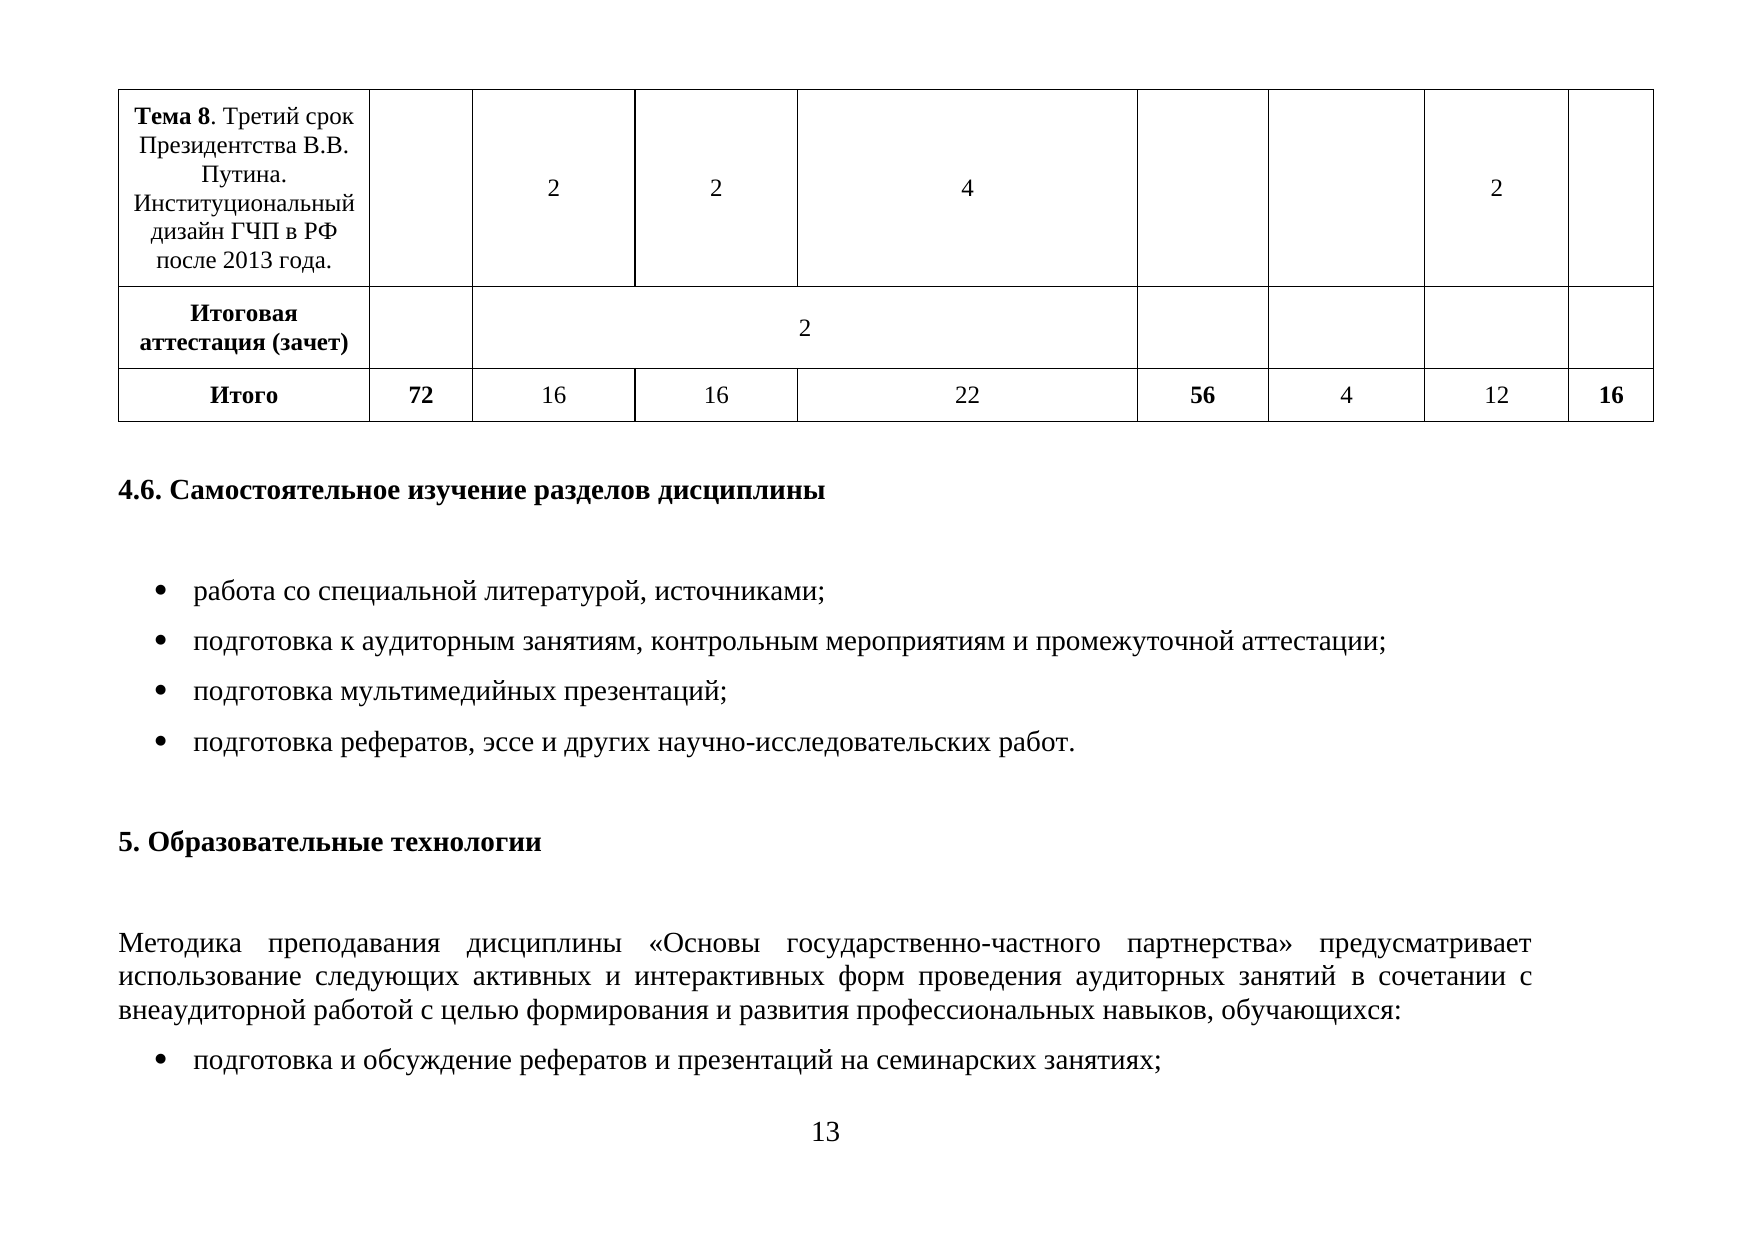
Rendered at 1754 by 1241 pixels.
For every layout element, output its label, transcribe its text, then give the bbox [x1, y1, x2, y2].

text 4.6. Самостоятельное изучение разделов дисциплины [118, 472, 1532, 506]
table_cell 56 [1138, 369, 1268, 421]
table_cell 2 [1425, 90, 1568, 286]
table_cell 4 [1269, 369, 1424, 421]
table_cell Тема 8. Третий срок Президентства В.В. Путина. Институциональный дизайн ГЧП в РФ после 2013 года. [119, 90, 369, 286]
list подготовка к аудиторным занятиям, контрольным мероприятиям и промежуточной аттестации; [156, 623, 1532, 657]
table_cell Итоговая аттестация (зачет) [119, 287, 369, 368]
table_cell 16 [473, 369, 634, 421]
table_cell 4 [798, 90, 1137, 286]
table_cell [1138, 90, 1268, 286]
table_cell 16 [636, 369, 797, 421]
table_cell 12 [1425, 369, 1568, 421]
text 5. Образовательные технологии [118, 824, 1532, 858]
table_cell 72 [370, 369, 472, 421]
table_cell [370, 90, 472, 286]
table_cell 2 [473, 90, 634, 286]
table_cell [370, 287, 472, 368]
list подготовка мультимедийных презентаций; [156, 673, 1532, 707]
table_cell [1569, 90, 1653, 286]
table_cell [1138, 287, 1268, 368]
list подготовка и обсуждение рефератов и презентаций на семинарских занятиях; [156, 1042, 1532, 1076]
table_cell [1569, 287, 1653, 368]
table_cell 22 [798, 369, 1137, 421]
table_cell Итого [119, 369, 369, 421]
table_cell [1269, 90, 1424, 286]
table_cell [1425, 287, 1568, 368]
table_cell [1269, 287, 1424, 368]
list подготовка рефератов, эссе и других научно-исследовательских работ. [156, 724, 1532, 757]
table_cell 2 [473, 287, 1137, 368]
table_cell 16 [1569, 369, 1653, 421]
list работа со специальной литературой, источниками; [156, 573, 1532, 606]
text Методика преподавания дисциплины «Основы государственно-частного партнерства» предусматривает использование следующих активных и интерактивных форм проведения аудиторных занятий в сочетании с внеаудиторной работой с целью формирования и развития профессиональных навыков, обучающихся: [118, 925, 1532, 1025]
table_cell 2 [636, 90, 797, 286]
